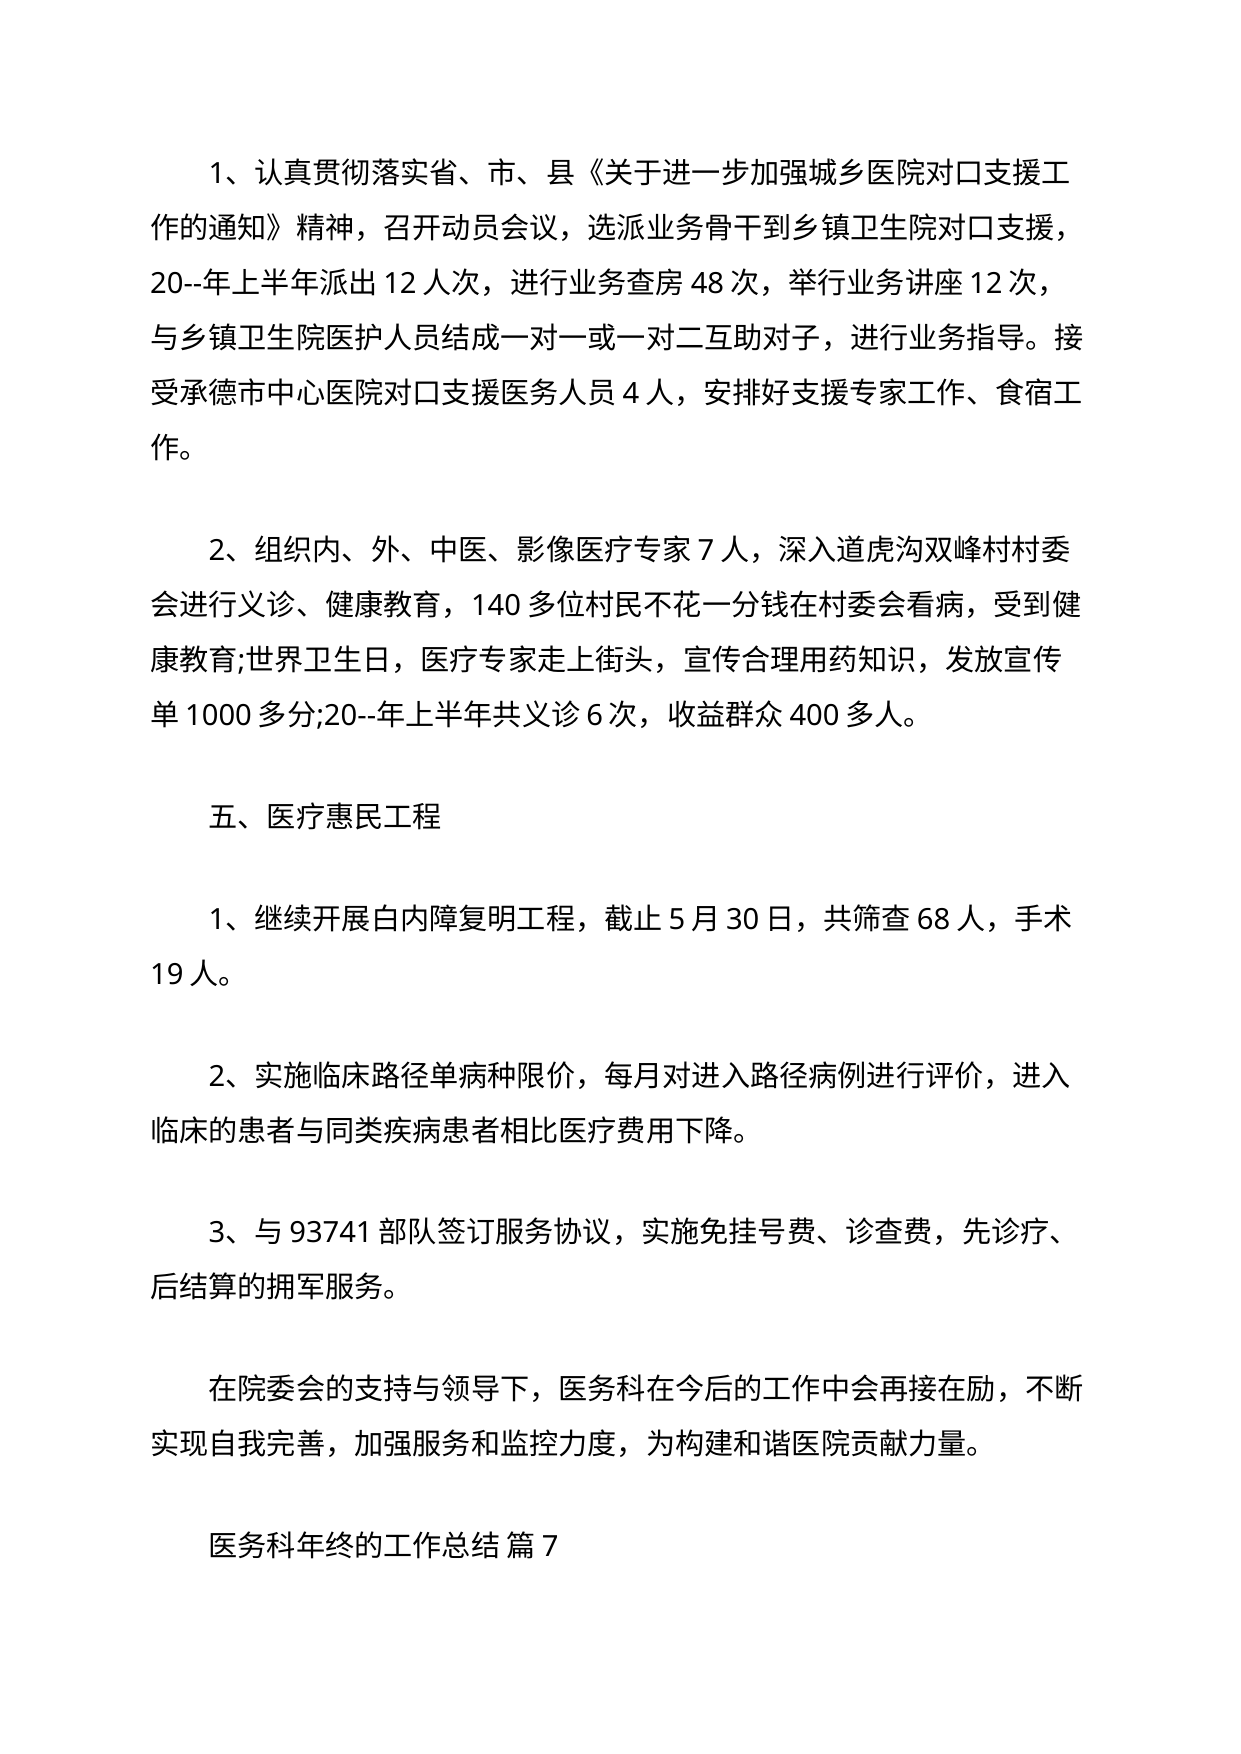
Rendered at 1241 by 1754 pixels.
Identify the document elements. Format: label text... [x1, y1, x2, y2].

text 2、实施临床路径单病种限价，每月对进入路径病例进行评价，进入临床的患者与同类疾病患者相比医疗费用下降。 [150, 1052, 1090, 1149]
text 五、医疗惠民工程 [150, 793, 1090, 836]
text 3、与93741部队签订服务协议，实施免挂号费、诊查费，先诊疗、后结算的拥军服务。 [150, 1209, 1090, 1306]
text 医务科年终的工作总结 篇7 [150, 1522, 1090, 1565]
text 1、认真贯彻落实省、市、县《关于进一步加强城乡医院对口支援工作的通知》精神，召开动员会议，选派业务骨干到乡镇卫生院对口支援，20--年上半年派出12人次，进行业务查房48次，举行业务讲座12次，与乡镇卫生院医护人员结成一对一或一对二互助对子，进行业务指导。接受承德市中心医院对口支援医务人员4人，安排好支援专家工作、食宿工作。 [150, 150, 1090, 467]
text 1、继续开展白内障复明工程，截止5月30日，共筛查68人，手术19人。 [150, 895, 1090, 993]
text 在院委会的支持与领导下，医务科在今后的工作中会再接在励，不断实现自我完善，加强服务和监控力度，为构建和谐医院贡献力量。 [150, 1366, 1090, 1463]
text 2、组织内、外、中医、影像医疗专家7人，深入道虎沟双峰村村委会进行义诊、健康教育，140多位村民不花一分钱在村委会看病，受到健康教育;世界卫生日，医疗专家走上街头，宣传合理用药知识，发放宣传单1000多分;20--年上半年共义诊6次，收益群众400多人。 [150, 527, 1090, 734]
